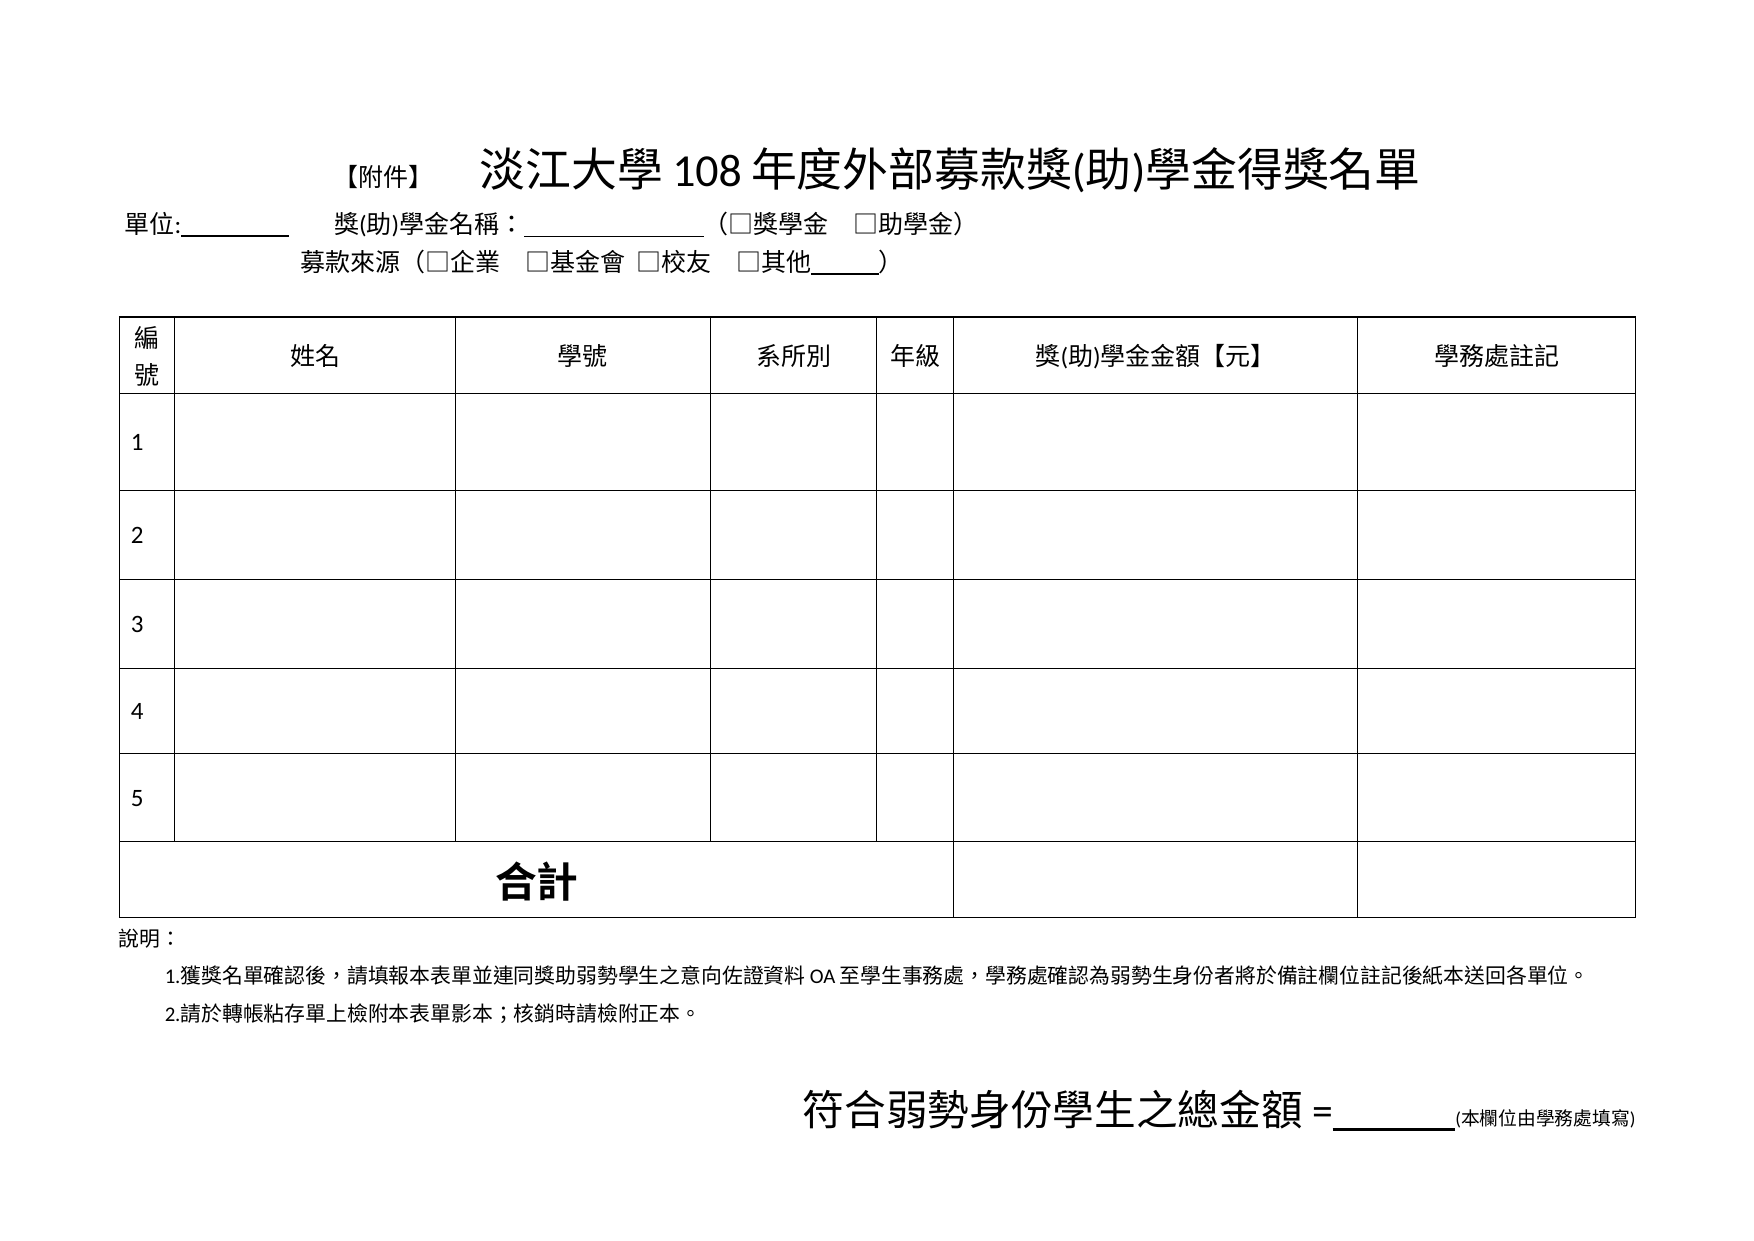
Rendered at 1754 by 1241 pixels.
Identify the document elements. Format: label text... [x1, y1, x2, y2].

table_cell [877, 669, 953, 753]
table_cell [954, 491, 1357, 579]
table_cell [456, 394, 710, 490]
table_cell [456, 491, 710, 579]
table_header 學號 [456, 318, 710, 392]
table_cell [456, 580, 710, 667]
table_cell [954, 669, 1357, 753]
table_cell [877, 754, 953, 841]
text 單位: 獎(助)學金名稱： （□獎學金 □助學金） [119, 204, 1635, 241]
table_cell [711, 754, 876, 841]
text 【附件】 淡江大學108年度外部募款獎(助)學金得獎名單 [119, 129, 1635, 204]
table_header 獎(助)學金金額【元】 [954, 318, 1357, 392]
table_cell [1358, 491, 1635, 579]
table_cell [175, 394, 455, 490]
text 1.獲獎名單確認後，請填報本表單並連同獎助弱勢學生之意向佐證資料OA至學生事務處，學務處確認為弱勢生身份者將於備註欄位註記後紙本送回各單位。 [144, 956, 1635, 993]
table_cell 5 [120, 754, 174, 841]
table_cell [175, 580, 455, 667]
table_cell [1358, 580, 1635, 667]
table_cell [1358, 842, 1635, 917]
table_cell 合計 [120, 842, 953, 917]
table_cell 2 [120, 491, 174, 579]
table_cell [1358, 669, 1635, 753]
table_cell [456, 754, 710, 841]
table_cell [954, 580, 1357, 667]
table_cell [175, 491, 455, 579]
table_cell [877, 491, 953, 579]
table_cell [711, 394, 876, 490]
table_cell 3 [120, 580, 174, 667]
text 說明： [119, 918, 1635, 956]
table_cell [175, 669, 455, 753]
table_cell [1358, 394, 1635, 490]
table_cell [456, 669, 710, 753]
table_cell [954, 842, 1357, 917]
text 募款來源（□企業 □基金會 □校友 □其他 ） [119, 241, 1635, 279]
table_header 學務處註記 [1358, 318, 1635, 392]
table_cell 1 [120, 394, 174, 490]
table_cell [877, 394, 953, 490]
table_cell [711, 491, 876, 579]
table_cell [954, 754, 1357, 841]
table_cell [954, 394, 1357, 490]
table_cell [175, 754, 455, 841]
table_cell 4 [120, 669, 174, 753]
table_cell [877, 580, 953, 667]
table_header 年級 [877, 318, 953, 392]
table_header 編號 [120, 318, 174, 392]
table_cell [1358, 754, 1635, 841]
table_cell [711, 669, 876, 753]
table_cell [711, 580, 876, 667]
table_header 系所別 [711, 318, 876, 392]
table_header 姓名 [175, 318, 455, 392]
text 2.請於轉帳粘存單上檢附本表單影本；核銷時請檢附正本。 [144, 993, 1635, 1031]
